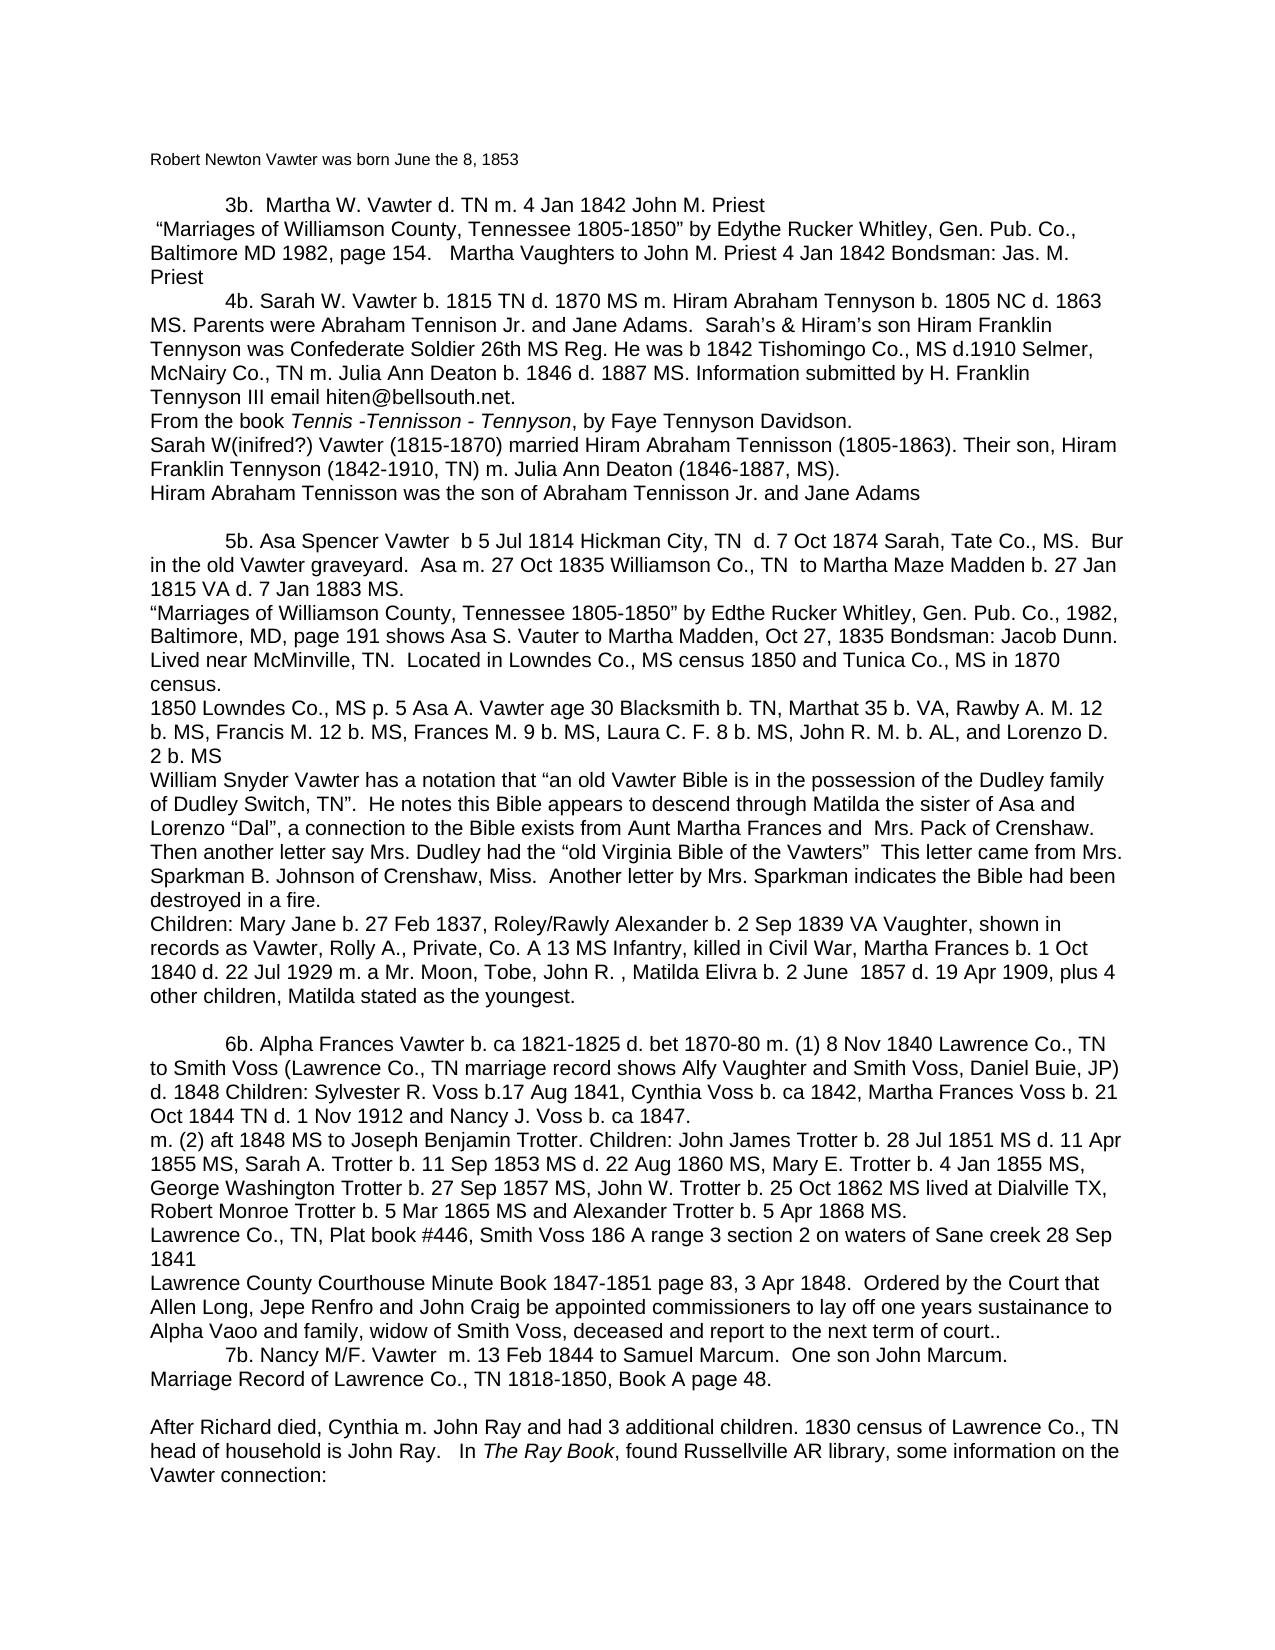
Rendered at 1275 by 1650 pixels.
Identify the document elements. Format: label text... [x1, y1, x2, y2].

text William Snyder Vawter has a notation that “an old Vawter Bible is in the possession of the Dudley family of Dudley Switch, TN”. He notes this Bible appears to descend through Matilda the sister of Asa and Lorenzo “Dal”, a connection to the Bible exists from Aunt Martha Frances and Mrs. Pack of Crenshaw. Then another letter say Mrs. Dudley had the “old Virginia Bible of the Vawters” This letter came from Mrs. Sparkman B. Johnson of Crenshaw, Miss. Another letter by Mrs. Sparkman indicates the Bible had been destroyed in a fire. [150, 768, 1125, 912]
text m. (2) aft 1848 MS to Joseph Benjamin Trotter. Children: John James Trotter b. 28 Jul 1851 MS d. 11 Apr 1855 MS, Sarah A. Trotter b. 11 Sep 1853 MS d. 22 Aug 1860 MS, Mary E. Trotter b. 4 Jan 1855 MS, George Washington Trotter b. 27 Sep 1857 MS, John W. Trotter b. 25 Oct 1862 MS lived at Dialville TX, Robert Monroe Trotter b. 5 Mar 1865 MS and Alexander Trotter b. 5 Apr 1868 MS. [150, 1127, 1125, 1223]
text “Marriages of Williamson County, Tennessee 1805-1850” by Edythe Rucker Whitley, Gen. Pub. Co., Baltimore MD 1982, page 154. Martha Vaughters to John M. Priest 4 Jan 1842 Bondsman: Jas. M. Priest [150, 217, 1125, 289]
text 4b. Sarah W. Vawter b. 1815 TN d. 1870 MS m. Hiram Abraham Tennyson b. 1805 NC d. 1863 MS. Parents were Abraham Tennison Jr. and Jane Adams. Sarah’s & Hiram’s son Hiram Franklin Tennyson was Confederate Soldier 26th MS Reg. He was b 1842 Tishomingo Co., MS d.1910 Selmer, McNairy Co., TN m. Julia Ann Deaton b. 1846 d. 1887 MS. Information submitted by H. Franklin Tennyson III email hiten@bellsouth.net. [150, 289, 1125, 409]
text 5b. Asa Spencer Vawter b 5 Jul 1814 Hickman City, TN d. 7 Oct 1874 Sarah, Tate Co., MS. Bur in the old Vawter graveyard. Asa m. 27 Oct 1835 Williamson Co., TN to Martha Maze Madden b. 27 Jan 1815 VA d. 7 Jan 1883 MS. [150, 528, 1125, 600]
text Robert Newton Vawter was born June the 8, 1853 [150, 150, 1125, 169]
text After Richard died, Cynthia m. John Ray and had 3 additional children. 1830 census of Lawrence Co., TN head of household is John Ray. In The Ray Book, found Russellville AR library, some information on the Vawter connection: [150, 1415, 1125, 1487]
text Marriage Record of Lawrence Co., TN 1818-1850, Book A page 48. [150, 1367, 1125, 1391]
text From the book Tennis -Tennisson - Tennyson, by Faye Tennyson Davidson. Sarah W(inifred?) Vawter (1815-1870) married Hiram Abraham Tennisson (1805-1863). Their son, Hiram Franklin Tennyson (1842-1910, TN) m. Julia Ann Deaton (1846-1887, MS). Hiram Abraham Tennisson was the son of Abraham Tennisson Jr. and Jane Adams [150, 409, 1125, 528]
text 3b. Martha W. Vawter d. TN m. 4 Jan 1842 John M. Priest [150, 193, 1125, 217]
text 6b. Alpha Frances Vawter b. ca 1821-1825 d. bet 1870-80 m. (1) 8 Nov 1840 Lawrence Co., TN to Smith Voss (Lawrence Co., TN marriage record shows Alfy Vaughter and Smith Voss, Daniel Buie, JP) d. 1848 Children: Sylvester R. Voss b.17 Aug 1841, Cynthia Voss b. ca 1842, Martha Frances Voss b. 21 Oct 1844 TN d. 1 Nov 1912 and Nancy J. Voss b. ca 1847. [150, 1032, 1125, 1127]
text 7b. Nancy M/F. Vawter m. 13 Feb 1844 to Samuel Marcum. One son John Marcum. [150, 1343, 1125, 1367]
text Lawrence County Courthouse Minute Book 1847-1851 page 83, 3 Apr 1848. Ordered by the Court that Allen Long, Jepe Renfro and John Craig be appointed commissioners to lay off one years sustainance to Alpha Vaoo and family, widow of Smith Voss, deceased and report to the next term of court.. [150, 1271, 1125, 1343]
text 1850 Lowndes Co., MS p. 5 Asa A. Vawter age 30 Blacksmith b. TN, Marthat 35 b. VA, Rawby A. M. 12 b. MS, Francis M. 12 b. MS, Frances M. 9 b. MS, Laura C. F. 8 b. MS, John R. M. b. AL, and Lorenzo D. 2 b. MS [150, 696, 1125, 768]
text Children: Mary Jane b. 27 Feb 1837, Roley/Rawly Alexander b. 2 Sep 1839 VA Vaughter, shown in records as Vawter, Rolly A., Private, Co. A 13 MS Infantry, killed in Civil War, Martha Frances b. 1 Oct 1840 d. 22 Jul 1929 m. a Mr. Moon, Tobe, John R. , Matilda Elivra b. 2 June 1857 d. 19 Apr 1909, plus 4 other children, Matilda stated as the youngest. [150, 912, 1125, 1008]
text “Marriages of Williamson County, Tennessee 1805-1850” by Edthe Rucker Whitley, Gen. Pub. Co., 1982, Baltimore, MD, page 191 shows Asa S. Vauter to Martha Madden, Oct 27, 1835 Bondsman: Jacob Dunn. [150, 600, 1125, 648]
text Lived near McMinville, TN. Located in Lowndes Co., MS census 1850 and Tunica Co., MS in 1870 census. [150, 648, 1125, 696]
text Lawrence Co., TN, Plat book #446, Smith Voss 186 A range 3 section 2 on waters of Sane creek 28 Sep 1841 [150, 1223, 1125, 1271]
